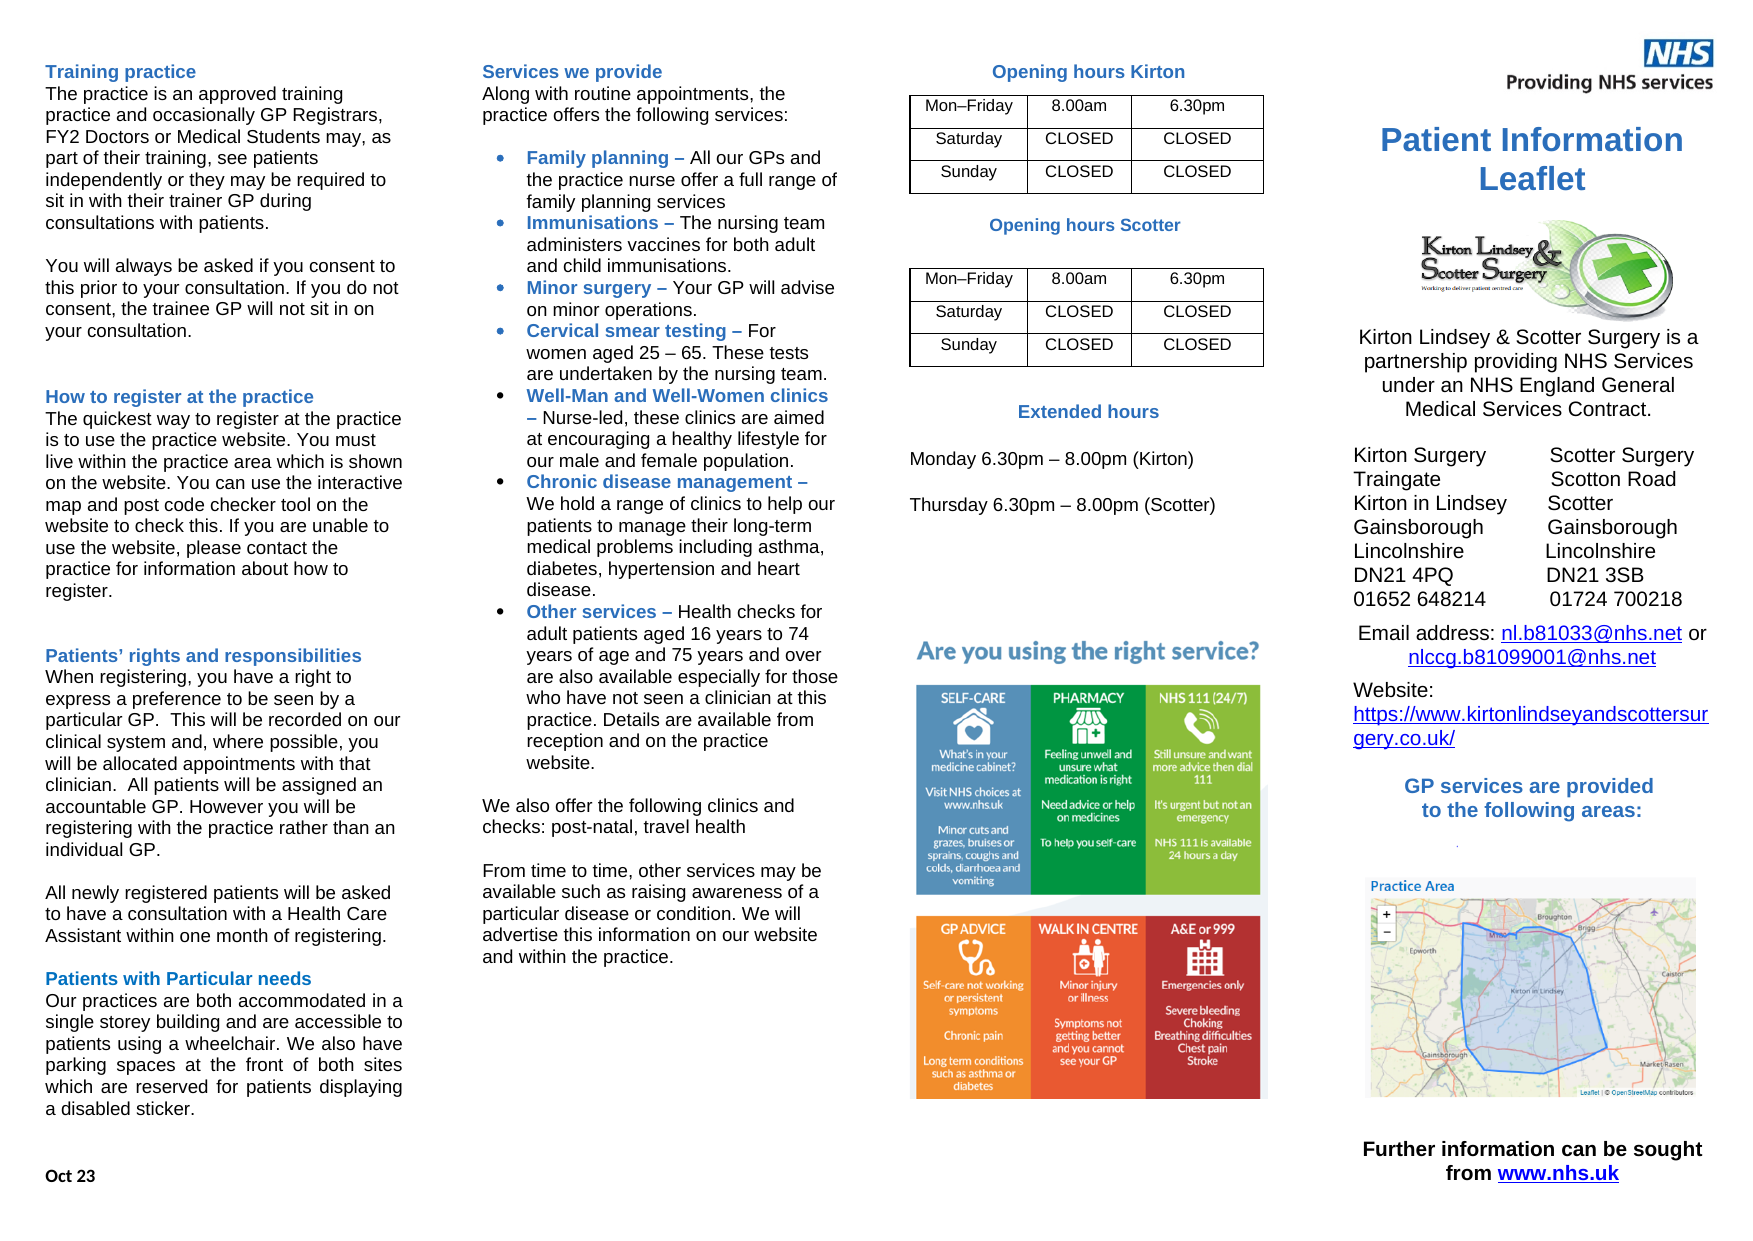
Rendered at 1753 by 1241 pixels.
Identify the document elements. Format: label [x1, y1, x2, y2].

picture [909, 636, 1268, 1099]
picture [1493, 31, 1718, 98]
picture [1365, 845, 1699, 1098]
picture [1375, 209, 1682, 325]
